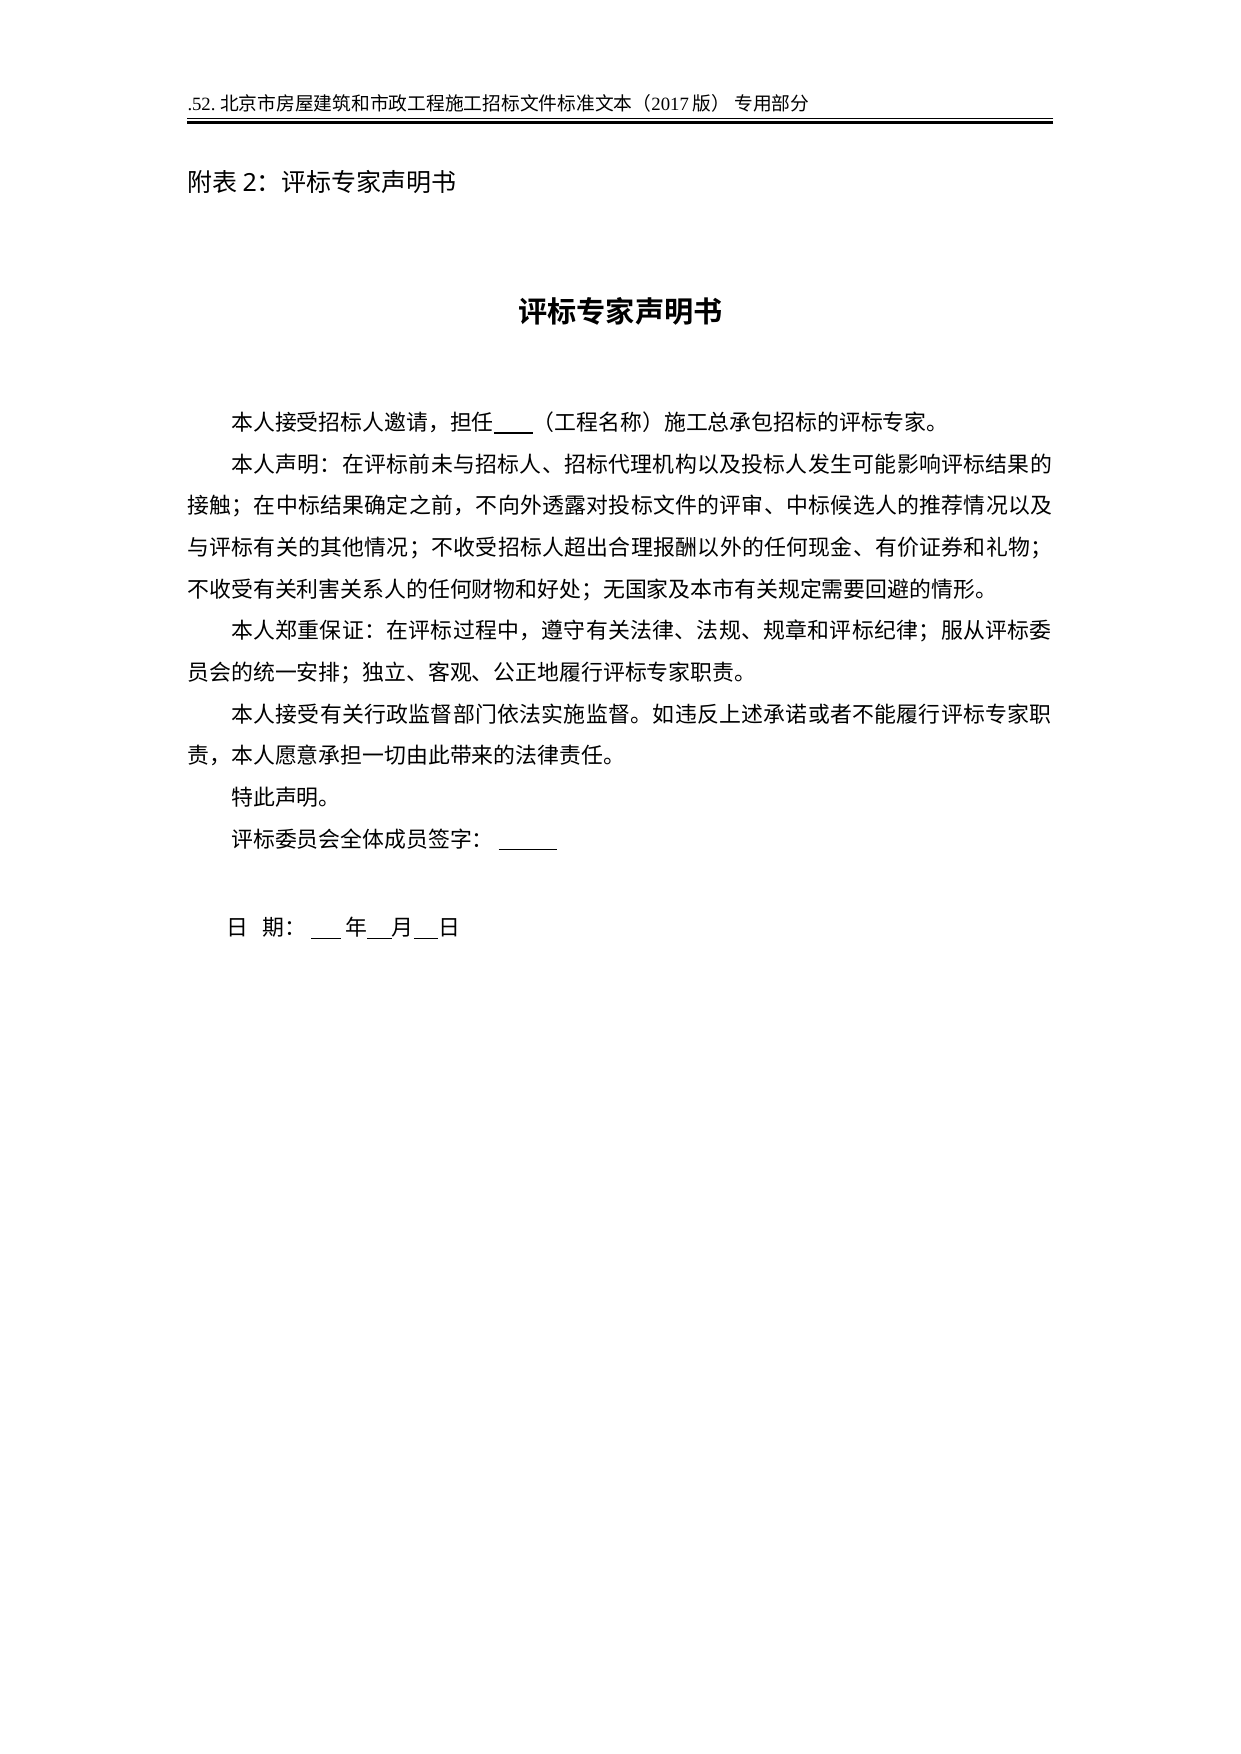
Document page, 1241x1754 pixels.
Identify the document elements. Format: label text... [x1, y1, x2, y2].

text 日 期： 年 月 日 [187, 910, 1053, 942]
text 评标专家声明书 [187, 289, 1053, 331]
text 本人声明：在评标前未与招标人、招标代理机构以及投标人发生可能影响评标结果的接触；在中标结果确定之前，不向外透露对投标文件的评审、中标候选人的推荐情况以及与评标有关的其他情况；不收受招标人超出合理报酬以外的任何现金、有价证券和礼物；不收受有关利害关系人的任何财物和好处；无国家及本市有关规定需要回避的情形。 [187, 439, 1053, 605]
text 本人接受招标人邀请，担任 （工程名称）施工总承包招标的评标专家。 [187, 397, 1053, 439]
text 附表2：评标专家声明书 [187, 162, 1053, 199]
text 本人接受有关行政监督部门依法实施监督。如违反上述承诺或者不能履行评标专家职责，本人愿意承担一切由此带来的法律责任。 [187, 689, 1053, 772]
text 评标委员会全体成员签字： [187, 814, 1053, 855]
text 特此声明。 [187, 772, 1053, 814]
text 本人郑重保证：在评标过程中，遵守有关法律、法规、规章和评标纪律；服从评标委员会的统一安排；独立、客观、公正地履行评标专家职责。 [187, 605, 1053, 689]
